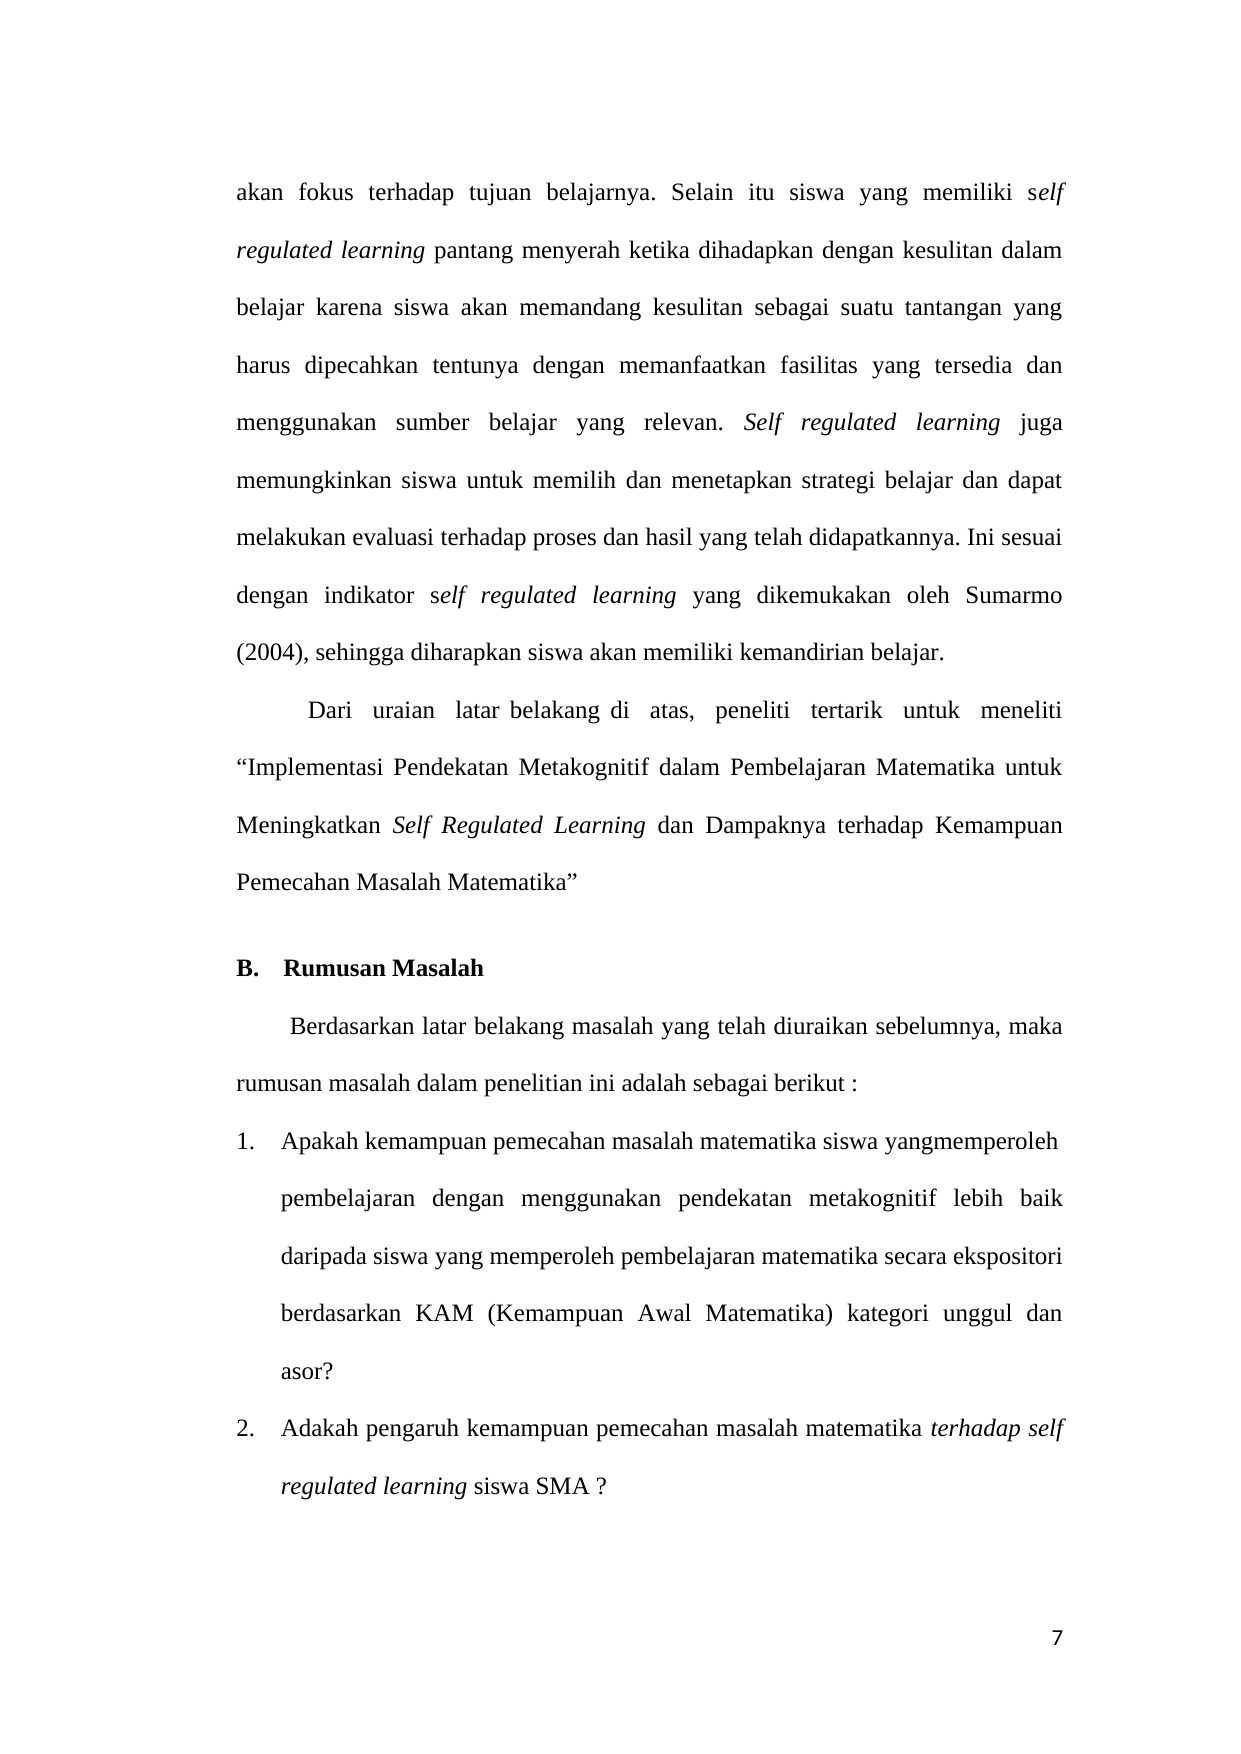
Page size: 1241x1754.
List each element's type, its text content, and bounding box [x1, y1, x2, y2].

subtitle Berdasarkan latar belakang masalah yang telah diuraikan sebelumnya, maka rumusan masalah dalam penelitian ini adalah sebagai berikut : [236, 1011, 1063, 1097]
text Dari uraian latar belakang di atas, peneliti tertarik untuk meneliti “Implementasi Pendekatan Metakognitif dalam Pembelajaran Matematika untuk Meningkatkan Self Regulated Learning dan Dampaknya terhadap Kemampuan Pemecahan Masalah Matematika” [236, 695, 1063, 896]
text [236, 177, 1063, 666]
list pembelajaran dengan menggunakan pendekatan metakognitif lebih baik daripada siswa yang memperoleh pembelajaran matematika secara ekspositori berdasarkan KAM (Kemampuan Awal Matematika) kategori unggul dan asor? [281, 1183, 1063, 1385]
list Adakah pengaruh kemampuan pemecahan masalah matematika terhadap self regulated learning siswa SMA ? [236, 1413, 1063, 1500]
list Apakah kemampuan pemecahan masalah matematika siswa yangmemperoleh [236, 1126, 1063, 1155]
subtitle Rumusan Masalah [236, 953, 1063, 982]
